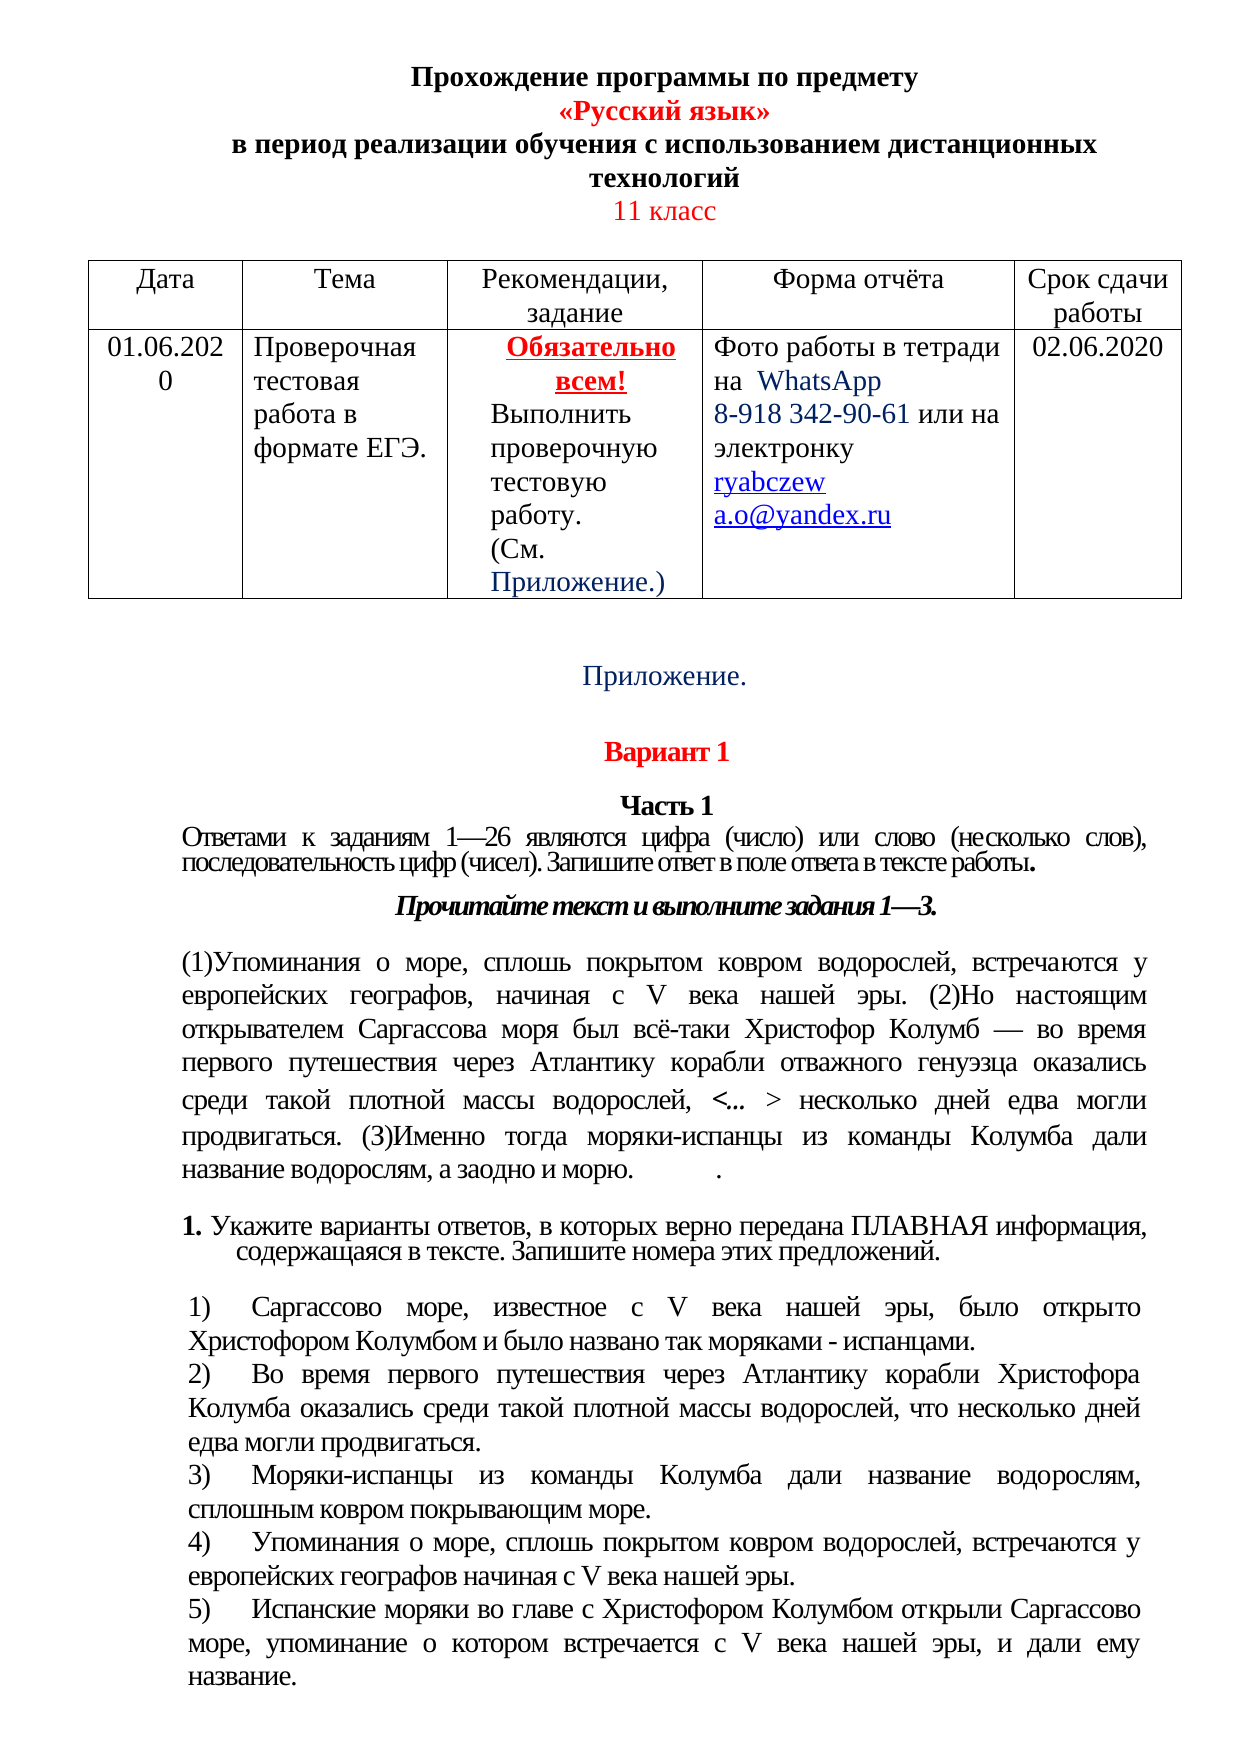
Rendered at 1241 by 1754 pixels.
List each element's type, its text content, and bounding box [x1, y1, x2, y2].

table_cell 02.06.2020 [1015, 330, 1181, 598]
table_header Форма отчёта [703, 261, 1014, 328]
text «Русский язык» [177, 93, 1152, 126]
text Прохождение программы по предмету [177, 59, 1152, 93]
list Упоминания о море, сплошь покрытом ковром водорослей, встречаются у европейских географов начиная с V века нашей эры. [188, 1524, 1141, 1591]
table_header Рекомендации, задание [448, 261, 702, 328]
text Вариант 1 [183, 718, 1152, 772]
table_header Тема [243, 261, 447, 328]
table_header Дата [89, 261, 242, 328]
text Ответами к заданиям 1—26 являются цифра (число) или слово (несколько слов), последовательность цифр (чисел). Запишите ответ в поле ответа в тексте работы. [181, 827, 1147, 877]
table_cell 01.06.2020 [89, 330, 242, 598]
list Во время первого путешествия через Атлантику корабли Христофора Колумба оказались среди такой плотной массы водорослей, что несколько дней едва могли продвигаться. [188, 1357, 1141, 1457]
text Приложение. [177, 658, 1152, 692]
table_cell Фото работы в тетради на WhatsApp 8-918 342-90-61 или на электронку ryabczewa.o@yandex.ru [703, 330, 1014, 598]
text Часть 1 [183, 772, 1152, 827]
list Саргассово море, известное с V века нашей эры, было открыто Христофором Колумбом и было названо так моряками - испанцами. [188, 1289, 1141, 1357]
text 1. Укажите варианты ответов, в которых верно передана ПЛАВНАЯ информация, содержащаяся в тексте. Запишите номера этих предложений. [181, 1216, 1147, 1265]
table_cell Обязательно всем! Выполнить проверочную тестовую работу. (См. Приложение.) [448, 330, 702, 598]
text в период реализации обучения с использованием дистанционных технологий [177, 126, 1152, 193]
table_header Срок сдачи работы [1015, 261, 1181, 328]
list Испанские моряки во главе с Христофором Колумбом открыли Саргассово море, упоминание о котором встречается с V века нашей эры, и дали ему название. [188, 1591, 1141, 1692]
text Прочитайте текст и выполните задания 1—3. [183, 897, 1152, 920]
text 11 класс [177, 193, 1152, 227]
list Моряки-испанцы из команды Колумба дали название водорослям, сплошным ковром покрывающим море. [188, 1457, 1141, 1524]
table_cell Проверочная тестовая работа в формате ЕГЭ. [243, 330, 447, 598]
text (1)Упоминания о море, сплошь покрытом ковром водорослей, встречаются у европейских географов, начиная с V века нашей эры. (2)Но настоящим открывателем Саргассова моря был всё-таки Христофор Колумб — во время первого путешествия через Атлантику корабли отважного генуэзца оказались среди такой плотной массы водорослей, <... > несколько дней едва могли продвигаться. (З)Именно тогда моряки-испанцы из команды Колумба дали название водорослям, а заодно и морю. . [181, 944, 1147, 1185]
